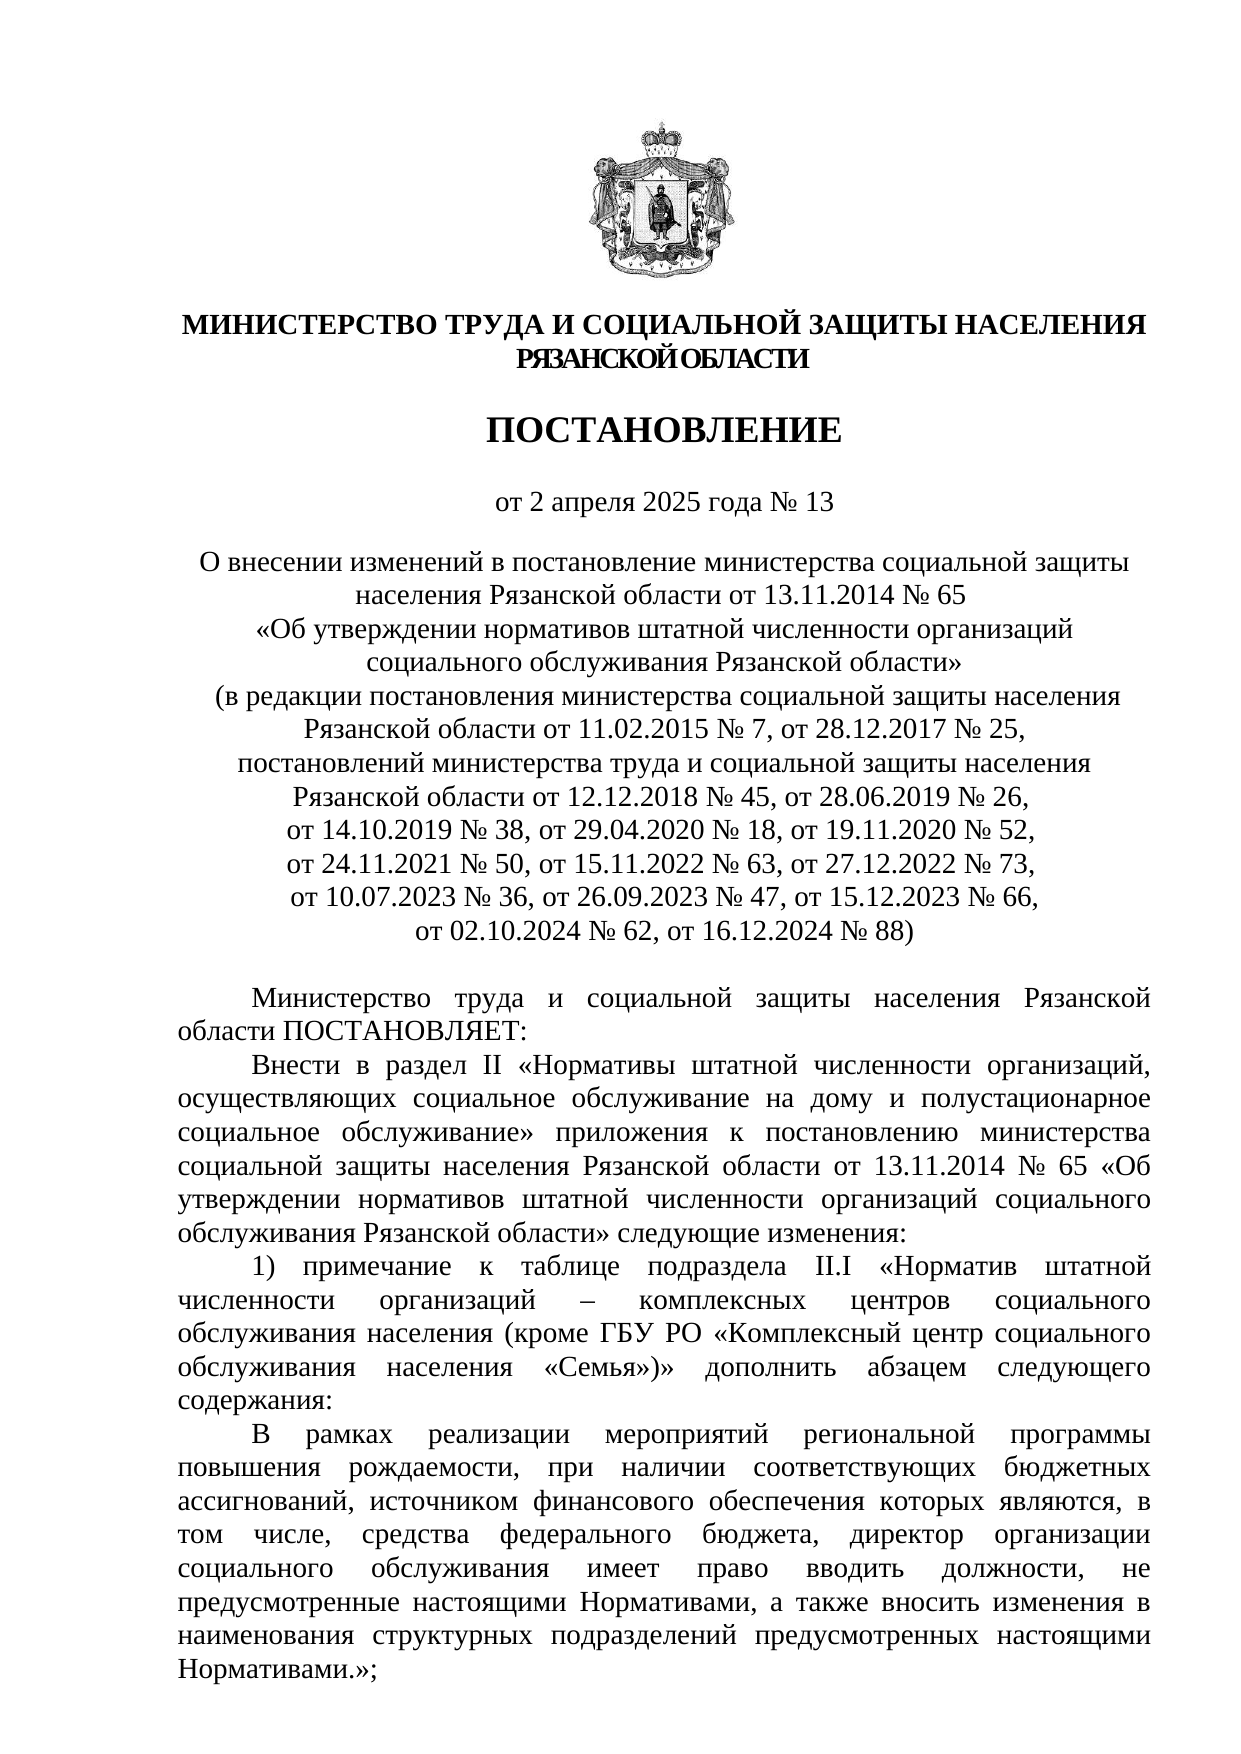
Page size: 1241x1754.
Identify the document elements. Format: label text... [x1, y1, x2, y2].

text МИНИСТЕРСТВО ТРУДА И СОЦИАЛЬНОЙ ЗАЩИТЫ НАСЕЛЕНИЯ РЯЗАНСКОЙ ОБЛАСТИ [177, 307, 1152, 374]
text В рамках реализации мероприятий региональной программы повышения рождаемости, при наличии соответствующих бюджетных ассигнований, источником финансового обеспечения которых являются, в том числе, средства федерального бюджета, директор организации социального обслуживания имеет право вводить должности, не предусмотренные настоящими Нормативами, а также вносить изменения в наименования структурных подразделений предусмотренных настоящими Нормативами.»; [177, 1416, 1152, 1684]
picture [588, 118, 741, 281]
text Внести в раздел II «Нормативы штатной численности организаций, осуществляющих социальное обслуживание на дому и полустационарное социальное обслуживание» приложения к постановлению министерства социальной защиты населения Рязанской области от 13.11.2014 № 65 «Об утверждении нормативов штатной численности организаций социального обслуживания Рязанской области» следующие изменения: [177, 1047, 1152, 1248]
text (в редакции постановления министерства социальной защиты населения Рязанской области от 11.02.2015 № 7, от 28.12.2017 № 25, [177, 678, 1152, 745]
text постановлений министерства труда и социальной защиты населения Рязанской области от 12.12.2018 № 45, от 28.06.2019 № 26, от 14.10.2019 № 38, от 29.04.2020 № 18, от 19.11.2020 № 52, от 24.11.2021 № 50, от 15.11.2022 № 63, от 27.12.2022 № 73, от 10.07.2023 № 36, от 26.09.2023 № 47, от 15.12.2023 № 66, от 02.10.2024 № 62, от 16.12.2024 № 88) [177, 745, 1152, 946]
text от 2 апреля 2025 года № 13 [177, 484, 1152, 518]
text Министерство труда и социальной защиты населения Рязанской области ПОСТАНОВЛЯЕТ: [177, 980, 1152, 1047]
text 1) примечание к таблице подраздела II.I «Норматив штатной численности организаций – комплексных центров социального обслуживания населения (кроме ГБУ РО «Комплексный центр социального обслуживания населения «Семья»)» дополнить абзацем следующего содержания: [177, 1248, 1152, 1416]
text ПОСТАНОВЛЕНИЕ [177, 408, 1152, 451]
text О внесении изменений в постановление министерства социальной защиты населения Рязанской области от 13.11.2014 № 65 «Об утверждении нормативов штатной численности организаций социального обслуживания Рязанской области» [177, 544, 1152, 678]
